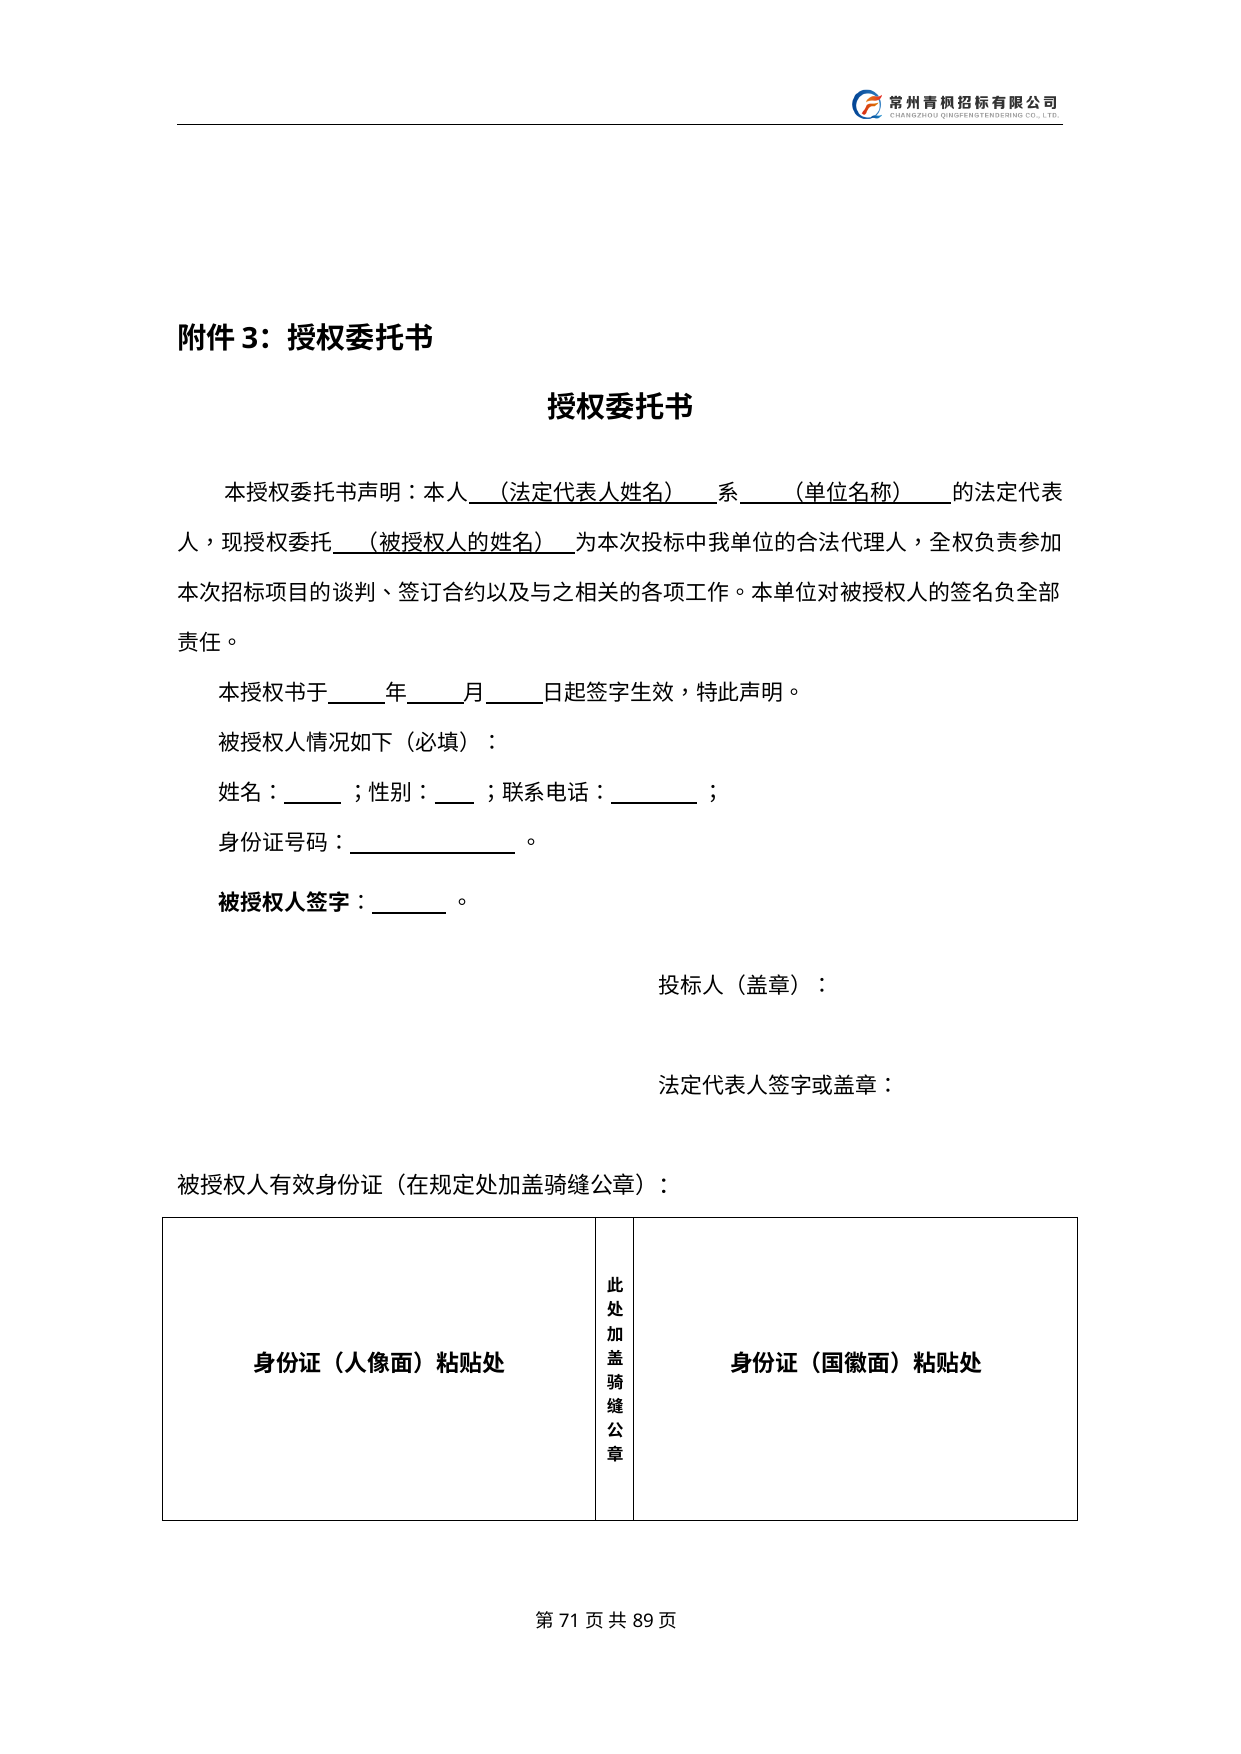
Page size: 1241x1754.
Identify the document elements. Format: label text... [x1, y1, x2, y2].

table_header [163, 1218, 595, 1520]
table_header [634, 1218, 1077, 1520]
text 投标人（盖章）： [177, 968, 1063, 1003]
text 本授权委托书声明：本人 （法定代表人姓名） 系 （单位名称） 的法定代表人，现授权委托 （被授权人的姓名） 为本次投标中我单位的合法代理人，全权负责参加本次招标项目的谈判、签订合约以及与之相关的各项工作。本单位对被授权人的签名负全部责任。 [177, 461, 1063, 661]
text 法定代表人签字或盖章： [177, 1067, 1063, 1102]
picture [846, 88, 1064, 122]
text 被授权人有效身份证（在规定处加盖骑缝公章）： [177, 1167, 1063, 1200]
text 附件3：授权委托书 [177, 301, 1063, 371]
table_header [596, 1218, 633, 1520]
text 本授权书于 年 月 日起签字生效，特此声明。 [177, 661, 1063, 711]
text 被授权人情况如下（必填）： [177, 711, 1063, 761]
text 身份证号码： 。 [177, 811, 1063, 861]
text 姓名： ；性别： ；联系电话： ； [177, 761, 1063, 811]
text 授权委托书 [177, 371, 1063, 441]
text 被授权人签字： 。 [177, 861, 1063, 923]
